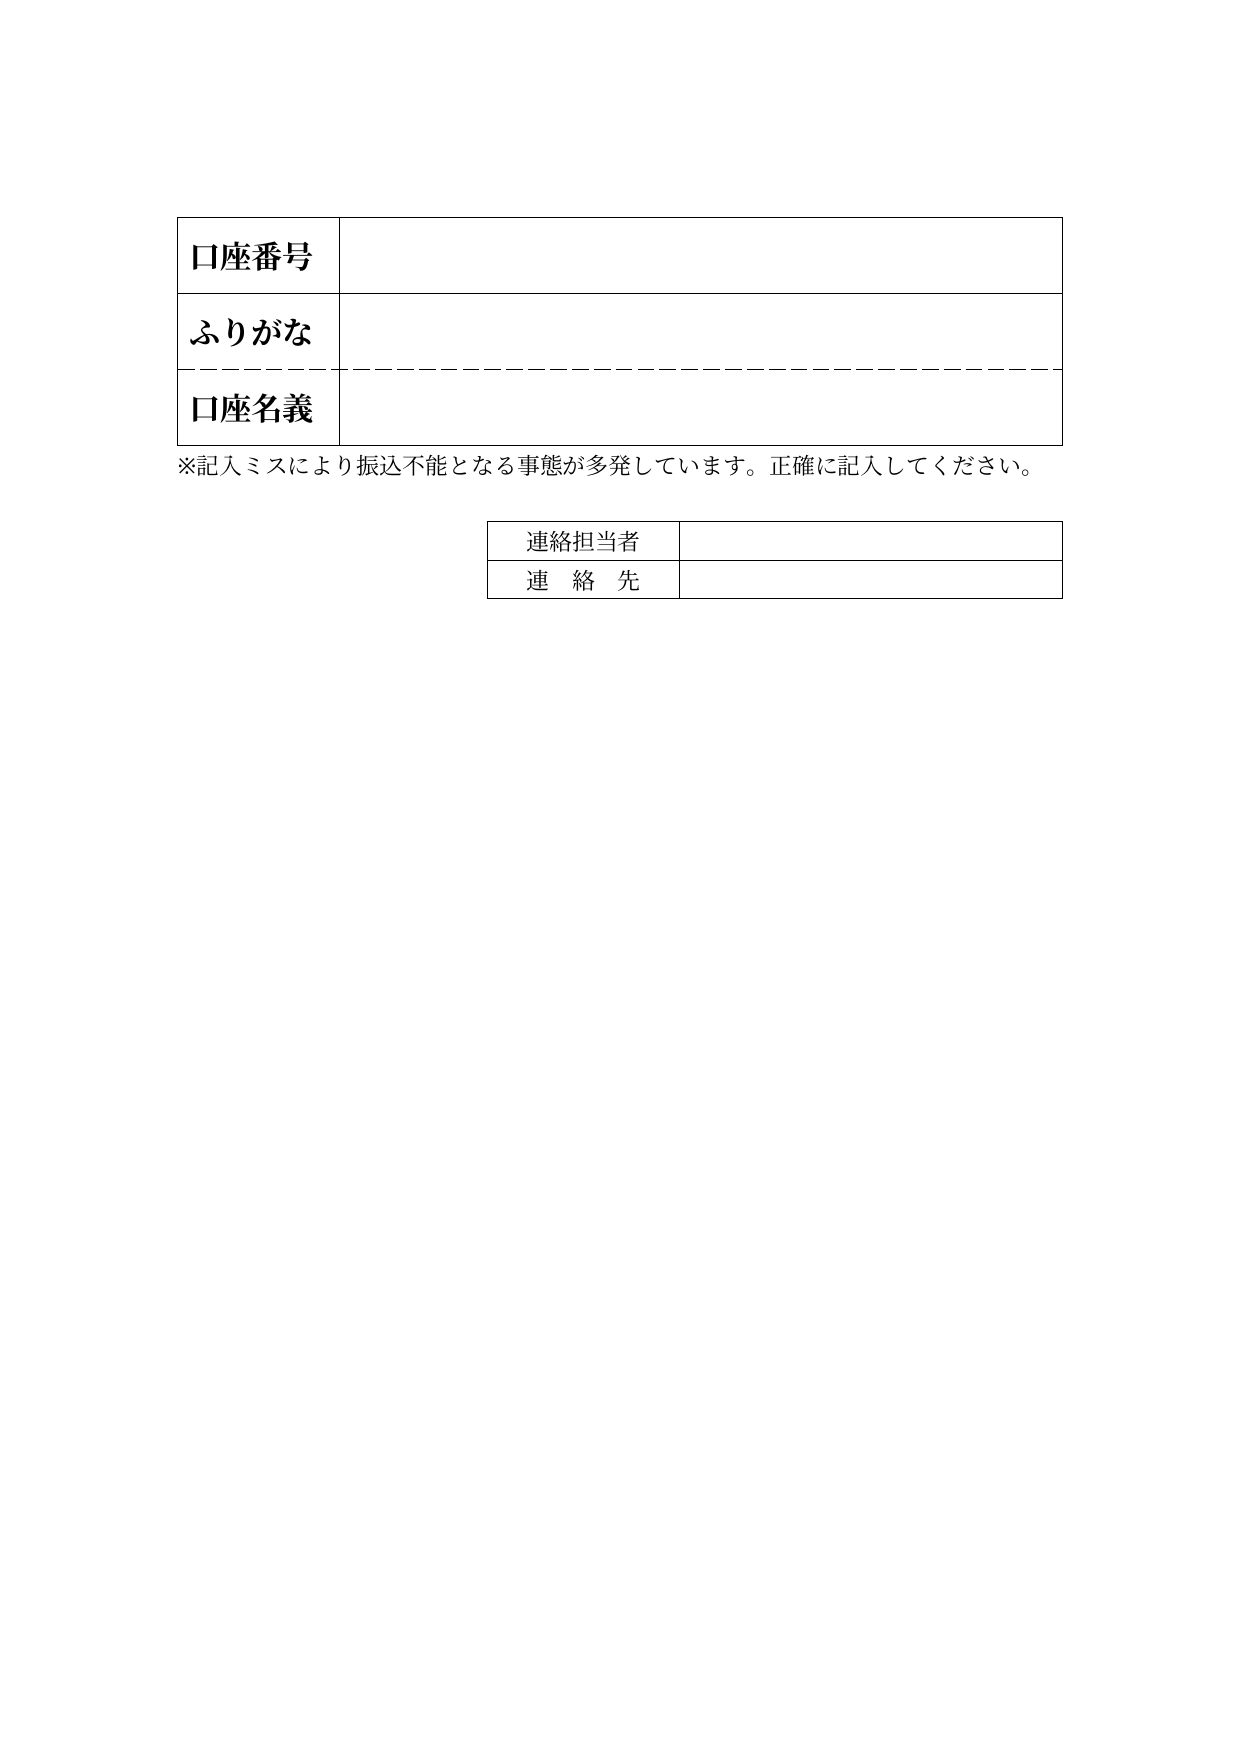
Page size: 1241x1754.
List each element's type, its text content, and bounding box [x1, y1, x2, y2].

table_cell [340, 369, 1062, 445]
table_cell [340, 294, 1062, 369]
table_cell 連 絡 先 [488, 561, 679, 598]
table_header 連絡担当者 [488, 522, 679, 559]
table_cell 口座名義 [178, 369, 339, 445]
table_cell [680, 561, 1062, 598]
table_header [680, 522, 1062, 559]
text ※記入ミスにより振込不能となる事態が多発しています。正確に記入してください。 [177, 446, 1063, 483]
table_cell ふりがな [178, 294, 339, 369]
table_cell [340, 218, 1062, 293]
table_cell 口座番号 [178, 218, 339, 293]
